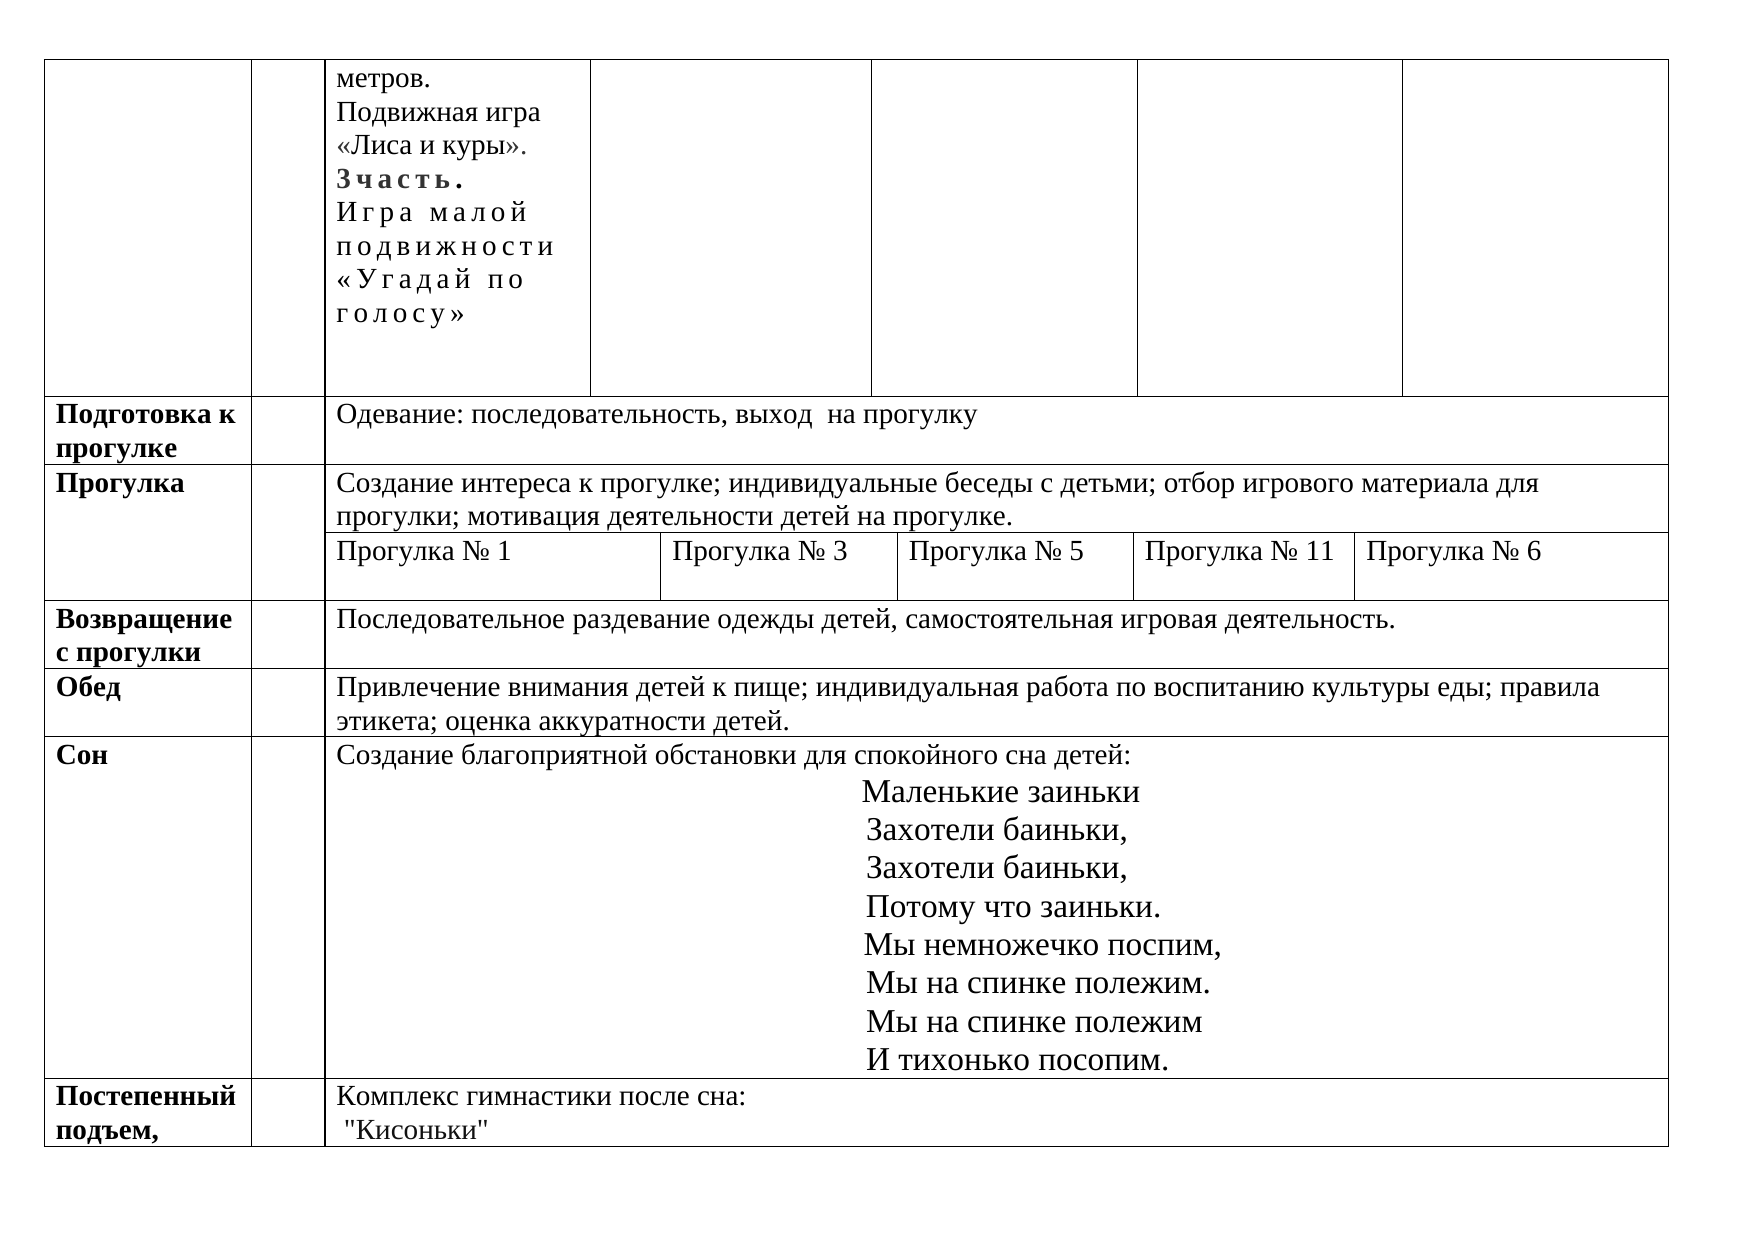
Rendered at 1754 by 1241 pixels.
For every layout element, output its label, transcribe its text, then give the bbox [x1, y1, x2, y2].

table_cell Создание интереса к прогулке; индивидуальные беседы с детьми; отбор игрового материала для прогулки; мотивация деятельности детей на прогулке. [326, 465, 1668, 532]
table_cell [1403, 60, 1668, 396]
table_cell [252, 1079, 324, 1146]
table_cell Прогулка № 1 [326, 533, 660, 600]
table_cell Последовательное раздевание одежды детей, самостоятельная игровая деятельность. [326, 601, 1668, 668]
table_cell [252, 60, 324, 396]
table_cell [591, 60, 871, 396]
table_cell Подготовка к прогулке [45, 397, 251, 464]
table_cell Обед [45, 669, 251, 736]
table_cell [1138, 60, 1402, 396]
table_cell [252, 601, 324, 668]
table_cell Возвращение с прогулки [45, 601, 251, 668]
table_cell [252, 669, 324, 736]
table_cell Прогулка № 5 [898, 533, 1133, 600]
table_cell Прогулка [45, 465, 251, 600]
table_cell Сон [45, 737, 251, 1077]
table_cell [252, 737, 324, 1077]
table_cell Прогулка № 11 [1134, 533, 1354, 600]
table_cell Прогулка № 6 [1355, 533, 1668, 600]
table_cell Создание благоприятной обстановки для спокойного сна детей: Маленькие заиньки Захотели баиньки, Захотели баиньки, Потому что заиньки. Мы немножечко поспим, Мы на спинке полежим. Мы на спинке полежим И тихонько посопим. [326, 737, 1668, 1077]
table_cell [45, 60, 251, 396]
table_cell Прогулка № 3 [661, 533, 897, 600]
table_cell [326, 60, 590, 396]
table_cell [45, 1079, 251, 1146]
table_cell [252, 397, 324, 464]
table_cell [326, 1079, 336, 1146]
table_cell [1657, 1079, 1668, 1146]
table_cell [872, 60, 1137, 396]
table_cell Одевание: последовательность, выход на прогулку [326, 397, 1668, 464]
table_cell [252, 465, 324, 600]
table_cell Привлечение внимания детей к пище; индивидуальная работа по воспитанию культуры еды; правила этикета; оценка аккуратности детей. [326, 669, 1668, 736]
